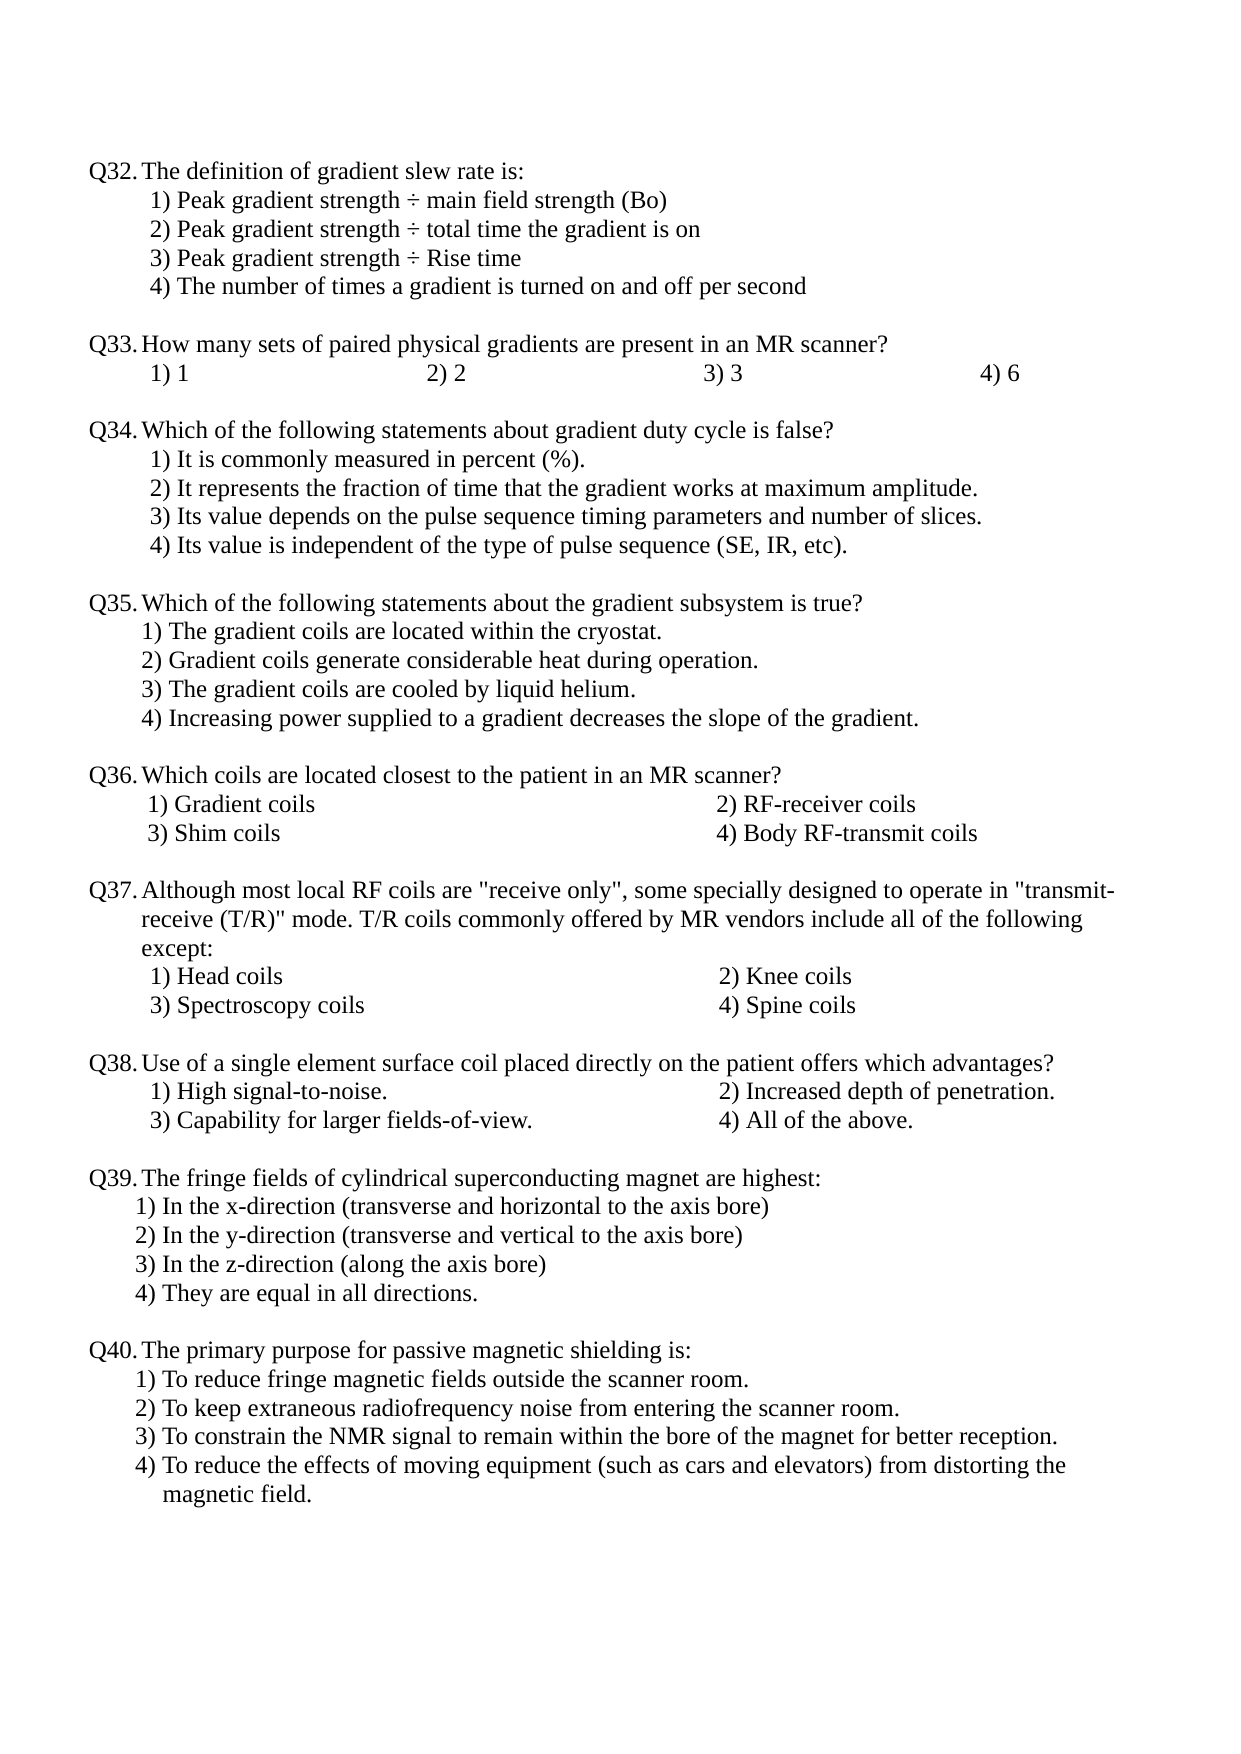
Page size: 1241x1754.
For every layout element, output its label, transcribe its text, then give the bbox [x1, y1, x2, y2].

list 6 [980, 358, 1152, 386]
list All of the above. [718, 1105, 1152, 1134]
list The definition of gradient slew rate is: [89, 156, 1152, 185]
list The gradient coils are cooled by liquid helium. [141, 674, 1152, 703]
list Its value depends on the pulse sequence timing parameters and number of slices. [149, 501, 1152, 530]
list Gradient coils generate considerable heat during operation. [141, 645, 1152, 674]
list In the x-direction (transverse and horizontal to the axis bore) [135, 1191, 1152, 1220]
list Peak gradient strength ÷ main field strength (Bo) [149, 185, 1152, 214]
list Body RF-transmit coils [716, 818, 1152, 846]
list Which coils are located closest to the patient in an MR scanner? [89, 760, 1152, 789]
list Gradient coils [147, 789, 583, 818]
list In the y-direction (transverse and vertical to the axis bore) [135, 1220, 1152, 1249]
list Shim coils [147, 818, 583, 846]
list 1 [149, 358, 321, 386]
list It represents the fraction of time that the gradient works at maximum amplitude. [149, 473, 1152, 501]
list Capability for larger fields-of-view. [149, 1105, 583, 1134]
list It is commonly measured in percent (%). [149, 444, 1152, 473]
list RF-receiver coils [716, 789, 1152, 818]
list Head coils [149, 961, 583, 990]
list Increased depth of penetration. [718, 1076, 1152, 1105]
list In the z-direction (along the axis bore) [135, 1249, 1152, 1278]
list To constrain the NMR signal to remain within the bore of the magnet for better reception. [135, 1421, 1152, 1450]
list Which of the following statements about gradient duty cycle is false? [89, 415, 1152, 444]
list Spine coils [718, 990, 1152, 1019]
list Its value is independent of the type of pulse sequence (SE, IR, etc). [149, 530, 1152, 559]
list To reduce the effects of moving equipment (such as cars and elevators) from distorting the magnetic field. [135, 1450, 1152, 1508]
list 2 [426, 358, 598, 386]
list They are equal in all directions. [135, 1278, 1152, 1306]
list The number of times a gradient is turned on and off per second [149, 271, 1152, 300]
list Although most local RF coils are "receive only", some specially designed to operate in "transmit-receive (T/R)" mode. T/R coils commonly offered by MR vendors include all of the following except: [89, 875, 1152, 961]
list Spectroscopy coils [149, 990, 583, 1019]
list To keep extraneous radiofrequency noise from entering the scanner room. [135, 1393, 1152, 1421]
list The primary purpose for passive magnetic shielding is: [89, 1335, 1152, 1364]
list Knee coils [718, 961, 1152, 990]
list Increasing power supplied to a gradient decreases the slope of the gradient. [141, 703, 1152, 731]
list Use of a single element surface coil placed directly on the patient offers which advantages? [89, 1048, 1152, 1076]
list Which of the following statements about the gradient subsystem is true? [89, 588, 1152, 616]
list To reduce fringe magnetic fields outside the scanner room. [135, 1364, 1152, 1393]
list Peak gradient strength ÷ Rise time [149, 243, 1152, 271]
list How many sets of paired physical gradients are present in an MR scanner? [89, 329, 1152, 358]
list The gradient coils are located within the cryostat. [141, 616, 1152, 645]
list 3 [703, 358, 874, 386]
list High signal-to-noise. [149, 1076, 583, 1105]
list Peak gradient strength ÷ total time the gradient is on [149, 214, 1152, 243]
list The fringe fields of cylindrical superconducting magnet are highest: [89, 1163, 1152, 1191]
